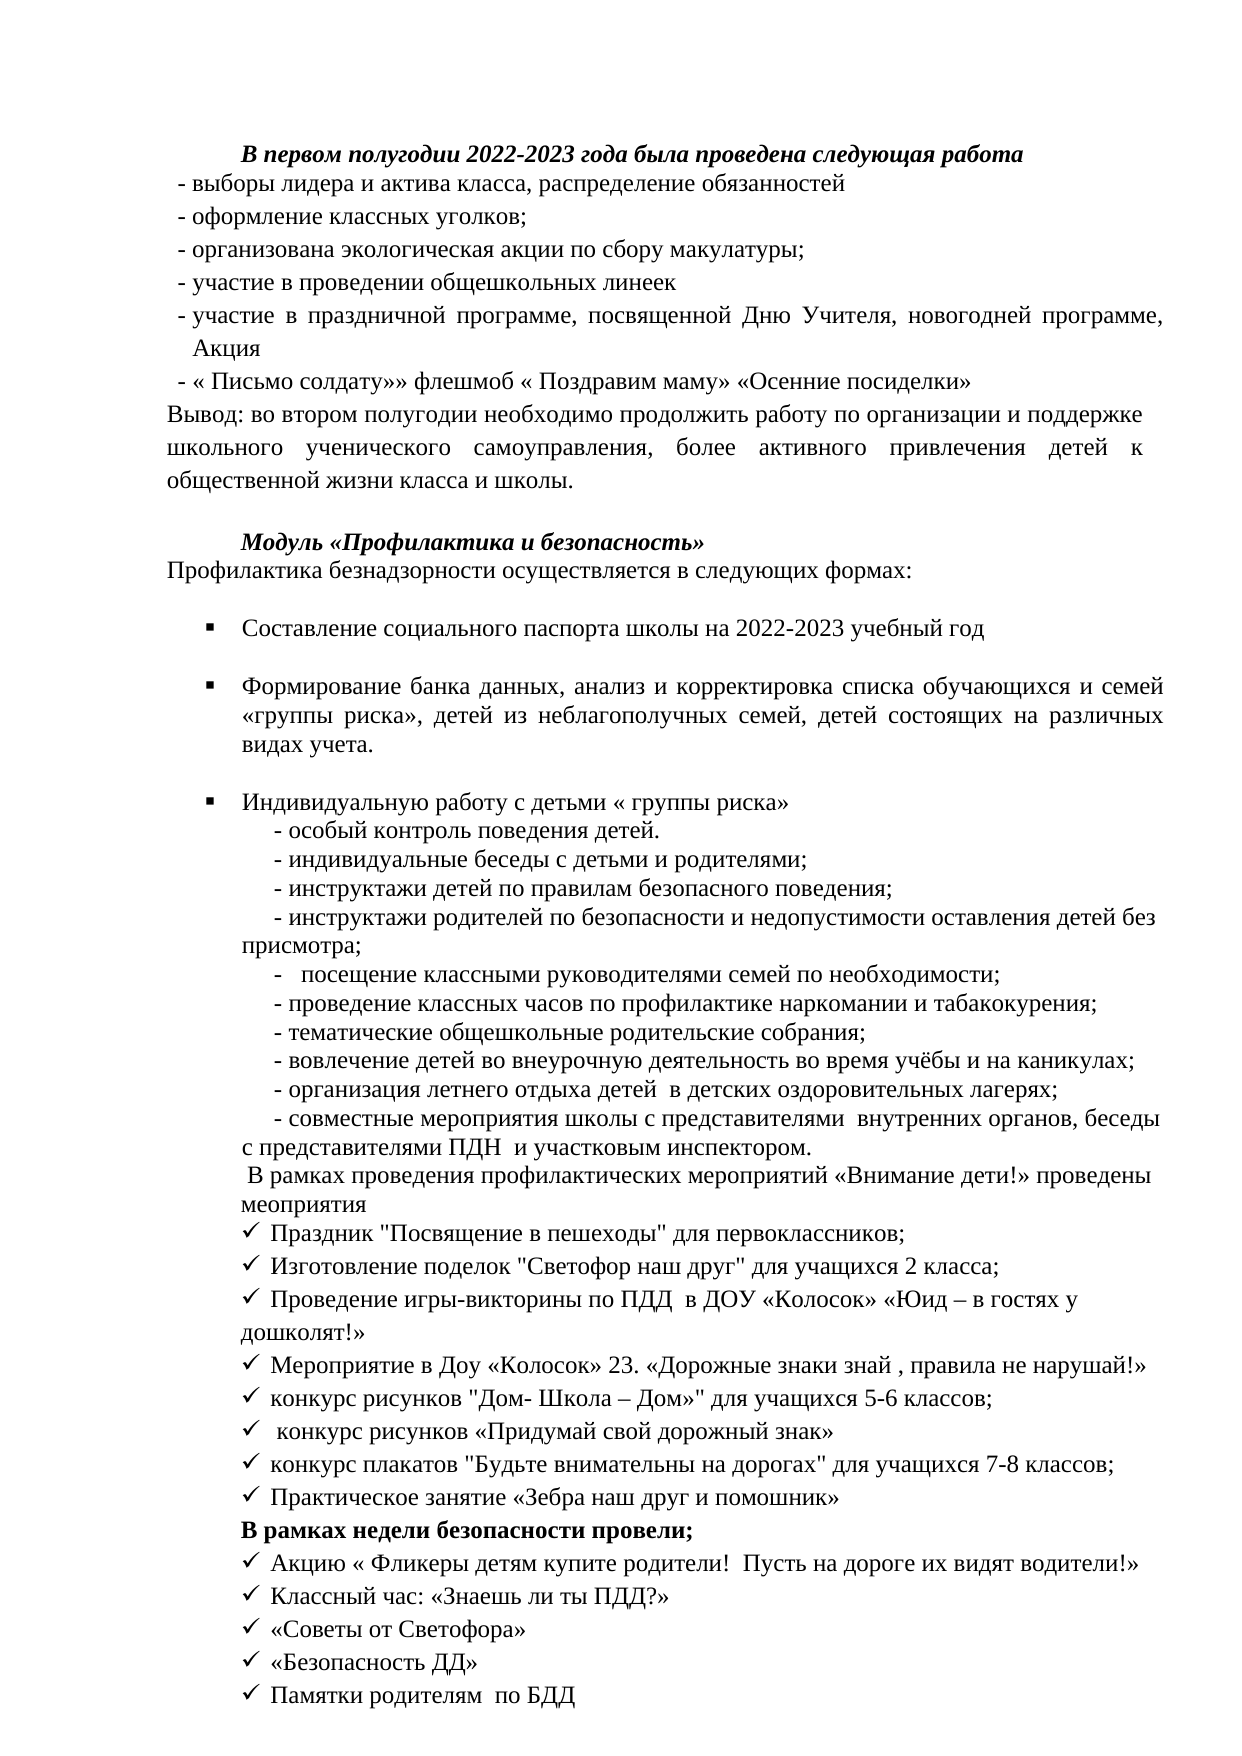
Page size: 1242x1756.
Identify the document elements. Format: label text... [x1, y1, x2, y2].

list участие в проведении общешкольных линеек [177, 267, 1141, 296]
text В рамках проведения профилактических мероприятий «Внимание дети!» проведены меоприятия [241, 1161, 1164, 1218]
text  - инструктажи родителей по безопасности и недопустимости оставления детей без присмотра; [242, 902, 1164, 959]
list Акцию « Фликеры детям купите родители! Пусть на дороге их видят водители!» [241, 1548, 1164, 1577]
text Профилактика безнадзорности осуществляется в следующих формах: [167, 556, 1164, 584]
list конкурс рисунков "Дом- Школа – Дом»" для учащихся 5-6 классов; [241, 1383, 1164, 1412]
text  - инструктажи детей по правилам безопасного поведения; [242, 873, 1164, 902]
list Изготовление поделок "Светофор наш друг" для учащихся 2 класса; [241, 1251, 1164, 1280]
text  - проведение классных часов по профилактике наркомании и табакокурения; [242, 988, 1164, 1017]
list конкурс рисунков «Придумай свой дорожный знак» [241, 1416, 1164, 1445]
list Формирование банка данных, анализ и корректировка списка обучающихся и семей «группы риска», детей из неблагополучных семей, детей состоящих на различных видах учета. [204, 671, 1164, 758]
list конкурс плакатов "Будьте внимательны на дорогах" для учащихся 7-8 классов; [241, 1449, 1164, 1478]
text  - посещение классными руководителями семей по необходимости; [242, 959, 1164, 988]
list Памятки родителям по БДД [241, 1680, 1164, 1709]
list Индивидуальную работу с детьми « группы риска» [204, 787, 1164, 816]
list выборы лидера и актива класса, распределение обязанностей [177, 168, 1164, 197]
text В рамках недели безопасности провели; [241, 1515, 1164, 1544]
list Практическое занятие «Зебра наш друг и помошник» [241, 1482, 1164, 1511]
text  - индивидуальные беседы с детьми и родителями; [242, 844, 1164, 873]
list Проведение игры-викторины по ПДД в ДОУ «Колосок» «Юид – в гостях у дошколят!» [241, 1284, 1164, 1346]
list «Советы от Светофора» [241, 1614, 1164, 1643]
text В первом полугодии 2022-2023 года была проведена следующая работа [167, 139, 1164, 168]
list участие в праздничной программе, посвященной Дню Учителя, новогодней программе, Акция [177, 300, 1164, 362]
list Мероприятие в Доу «Колосок» 23. «Дорожные знаки знай , правила не нарушай!» [241, 1350, 1164, 1379]
list Классный час: «Знаешь ли ты ПДД?» [241, 1581, 1164, 1610]
text  - совместные мероприятия школы с представителями внутренних органов, беседы с представителями ПДН и участковым инспектором. [242, 1103, 1164, 1161]
text  - тематические общешкольные родительские собрания; [242, 1017, 1164, 1046]
list оформление классных уголков; [177, 201, 1164, 230]
list « Письмо солдату»» флешмоб « Поздравим маму» «Осенние посиделки» [177, 366, 1164, 395]
list «Безопасность ДД» [241, 1647, 1164, 1676]
text  - организация летнего отдыха детей в детских оздоровительных лагерях; [242, 1074, 1164, 1103]
text  - особый контроль поведения детей. [242, 816, 1164, 844]
text  - вовлечение детей во внеурочную деятельность во время учёбы и на каникулах; [242, 1046, 1164, 1074]
list Праздник "Посвящение в пешеходы" для первоклассников; [241, 1218, 1164, 1247]
list Составление социального паспорта школы на 2022-2023 учебный год [204, 613, 1164, 642]
text Вывод: во втором полугодии необходимо продолжить работу по организации и поддержке школьного ученического самоуправления, более активного привлечения детей к общественной жизни класса и школы. [167, 399, 1144, 494]
text Модуль «Профилактика и безопасность» [167, 527, 1164, 556]
list организована экологическая акции по сбору макулатуры; [177, 234, 1164, 263]
